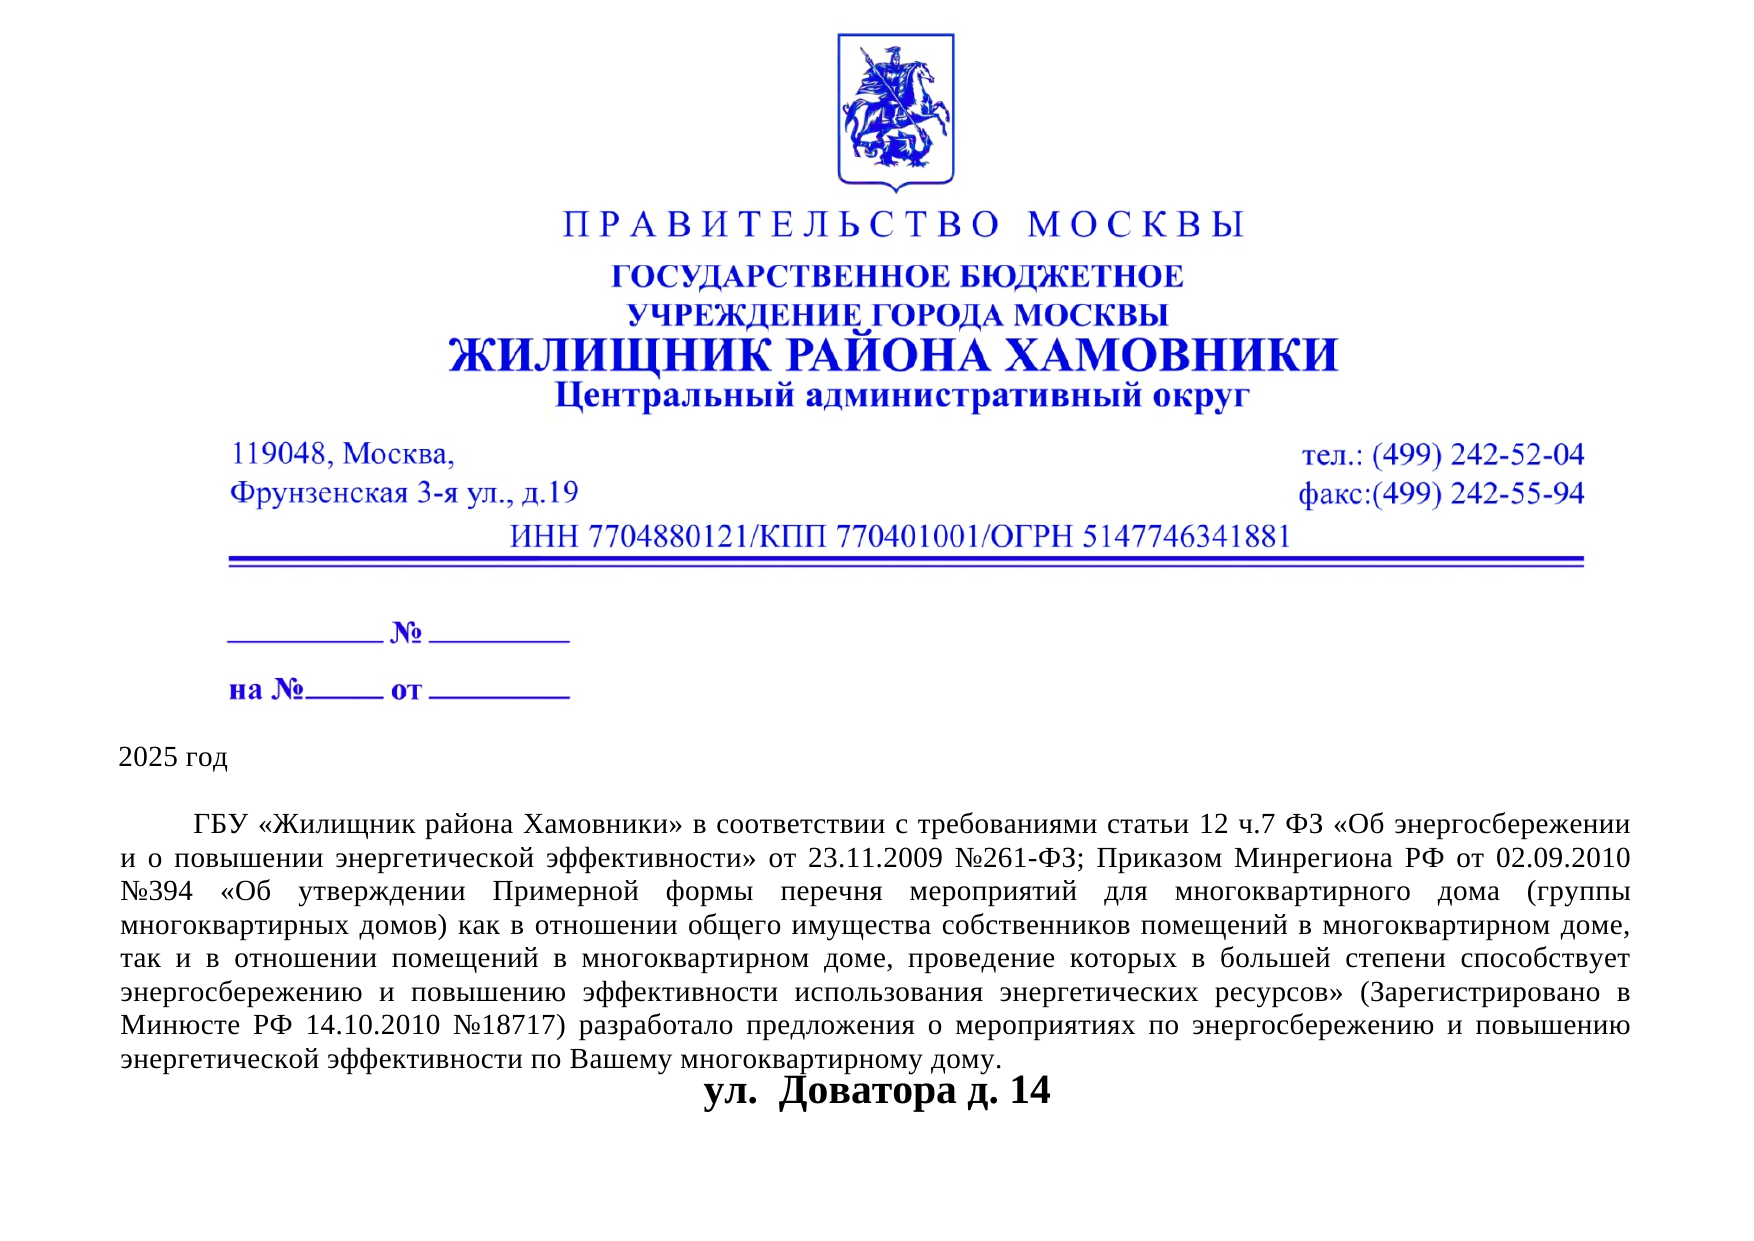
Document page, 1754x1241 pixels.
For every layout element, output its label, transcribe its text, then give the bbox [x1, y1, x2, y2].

text ГБУ «Жилищник района Хамовники» в соответствии с требованиями статьи 12 ч.7 ФЗ «Об энергосбережении и о повышении энергетической эффективности» от 23.11.2009 №261-ФЗ; Приказом Минрегиона РФ от 02.09.2010 №394 «Об утверждении Примерной формы перечня мероприятий для многоквартирного дома (группы многоквартирных домов) как в отношении общего имущества собственников помещений в многоквартирном доме, так и в отношении помещений в многоквартирном доме, проведение которых в большей степени способствует энергосбережению и повышению эффективности использования энергетических ресурсов» (Зарегистрировано в Минюсте РФ 14.10.2010 №18717) разработало предложения о мероприятиях по энергосбережению и повышению энергетической эффективности по Вашему многоквартирному дому. [120, 807, 1634, 1075]
picture [68, 23, 1676, 728]
text 2025 год [118, 740, 1634, 773]
text ул. Доватора д. 14 [118, 1075, 1636, 1111]
